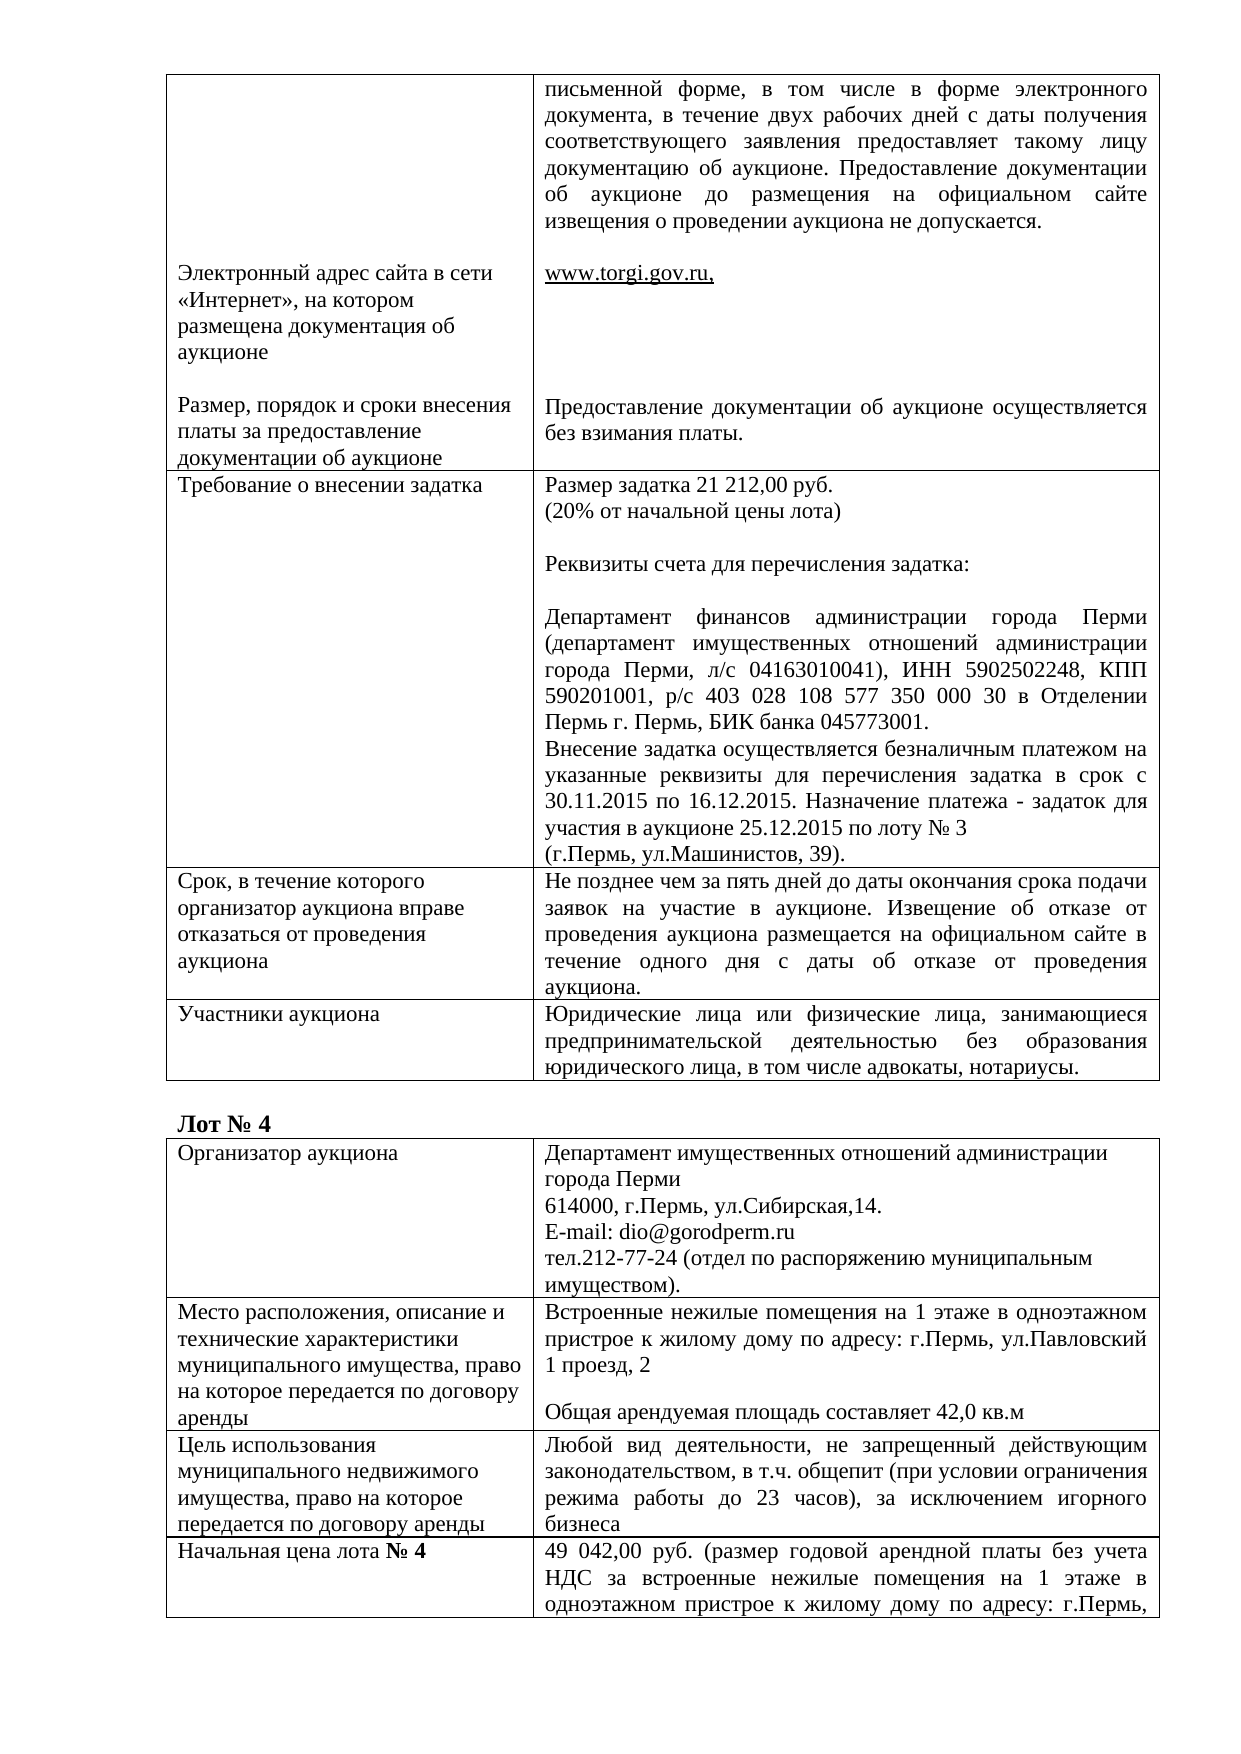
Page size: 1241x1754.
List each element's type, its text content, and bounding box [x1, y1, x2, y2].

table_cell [534, 1538, 1159, 1617]
text Лот № 4 [177, 1109, 1152, 1138]
table_cell Любой вид деятельности, не запрещенный действующим законодательством, в т.ч. общепит (при условии ограничения режима работы до 23 часов), за исключением игорного бизнеса [534, 1431, 1159, 1536]
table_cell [534, 75, 1159, 470]
table_cell Юридические лица или физические лица, занимающиеся предпринимательской деятельностью без образования юридического лица, в том числе адвокаты, нотариусы. [534, 1000, 1159, 1079]
table_header Организатор аукциона [167, 1139, 533, 1297]
table_cell Срок, в течение которого организатор аукциона вправе отказаться от проведения аукциона [167, 868, 533, 999]
table_cell Требование о внесении задатка [167, 471, 533, 867]
table_cell Размер задатка 21 212,00 руб. (20% от начальной цены лота) Реквизиты счета для перечисления задатка: Департамент финансов администрации города Перми (департамент имущественных отношений администрации города Перми, л/с 04163010041), ИНН 5902502248, КПП 590201001, р/с 403 028 108 577 350 000 30 в Отделении Пермь г. Пермь, БИК банка 045773001. Внесение задатка осуществляется безналичным платежом на указанные реквизиты для перечисления задатка в срок с 30.11.2015 по 16.12.2015. Назначение платежа - задаток для участия в аукционе 25.12.2015 по лоту № 3 (г.Пермь, ул.Машинистов, 39). [534, 471, 1159, 867]
table_cell Не позднее чем за пять дней до даты окончания срока подачи заявок на участие в аукционе. Извещение об отказе от проведения аукциона размещается на официальном сайте в течение одного дня с даты об отказе от проведения аукциона. [534, 868, 1159, 999]
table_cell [167, 1538, 533, 1617]
table_header Департамент имущественных отношений администрации города Перми 614000, г.Пермь, ул.Сибирская,14. E-mail: dio@gorodperm.ru тел.212-77-24 (отдел по распоряжению муниципальным имуществом). [534, 1139, 1159, 1297]
table_cell Место расположения, описание и технические характеристики муниципального имущества, право на которое передается по договору аренды [167, 1298, 533, 1430]
table_cell Цель использования муниципального недвижимого имущества, право на которое передается по договору аренды [167, 1431, 533, 1536]
table_cell Встроенные нежилые помещения на 1 этаже в одноэтажном пристрое к жилому дому по адресу: г.Пермь, ул.Павловский 1 проезд, 2 Общая арендуемая площадь составляет 42,0 кв.м [534, 1298, 1159, 1430]
table_cell Участники аукциона [167, 1000, 533, 1079]
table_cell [167, 75, 533, 470]
